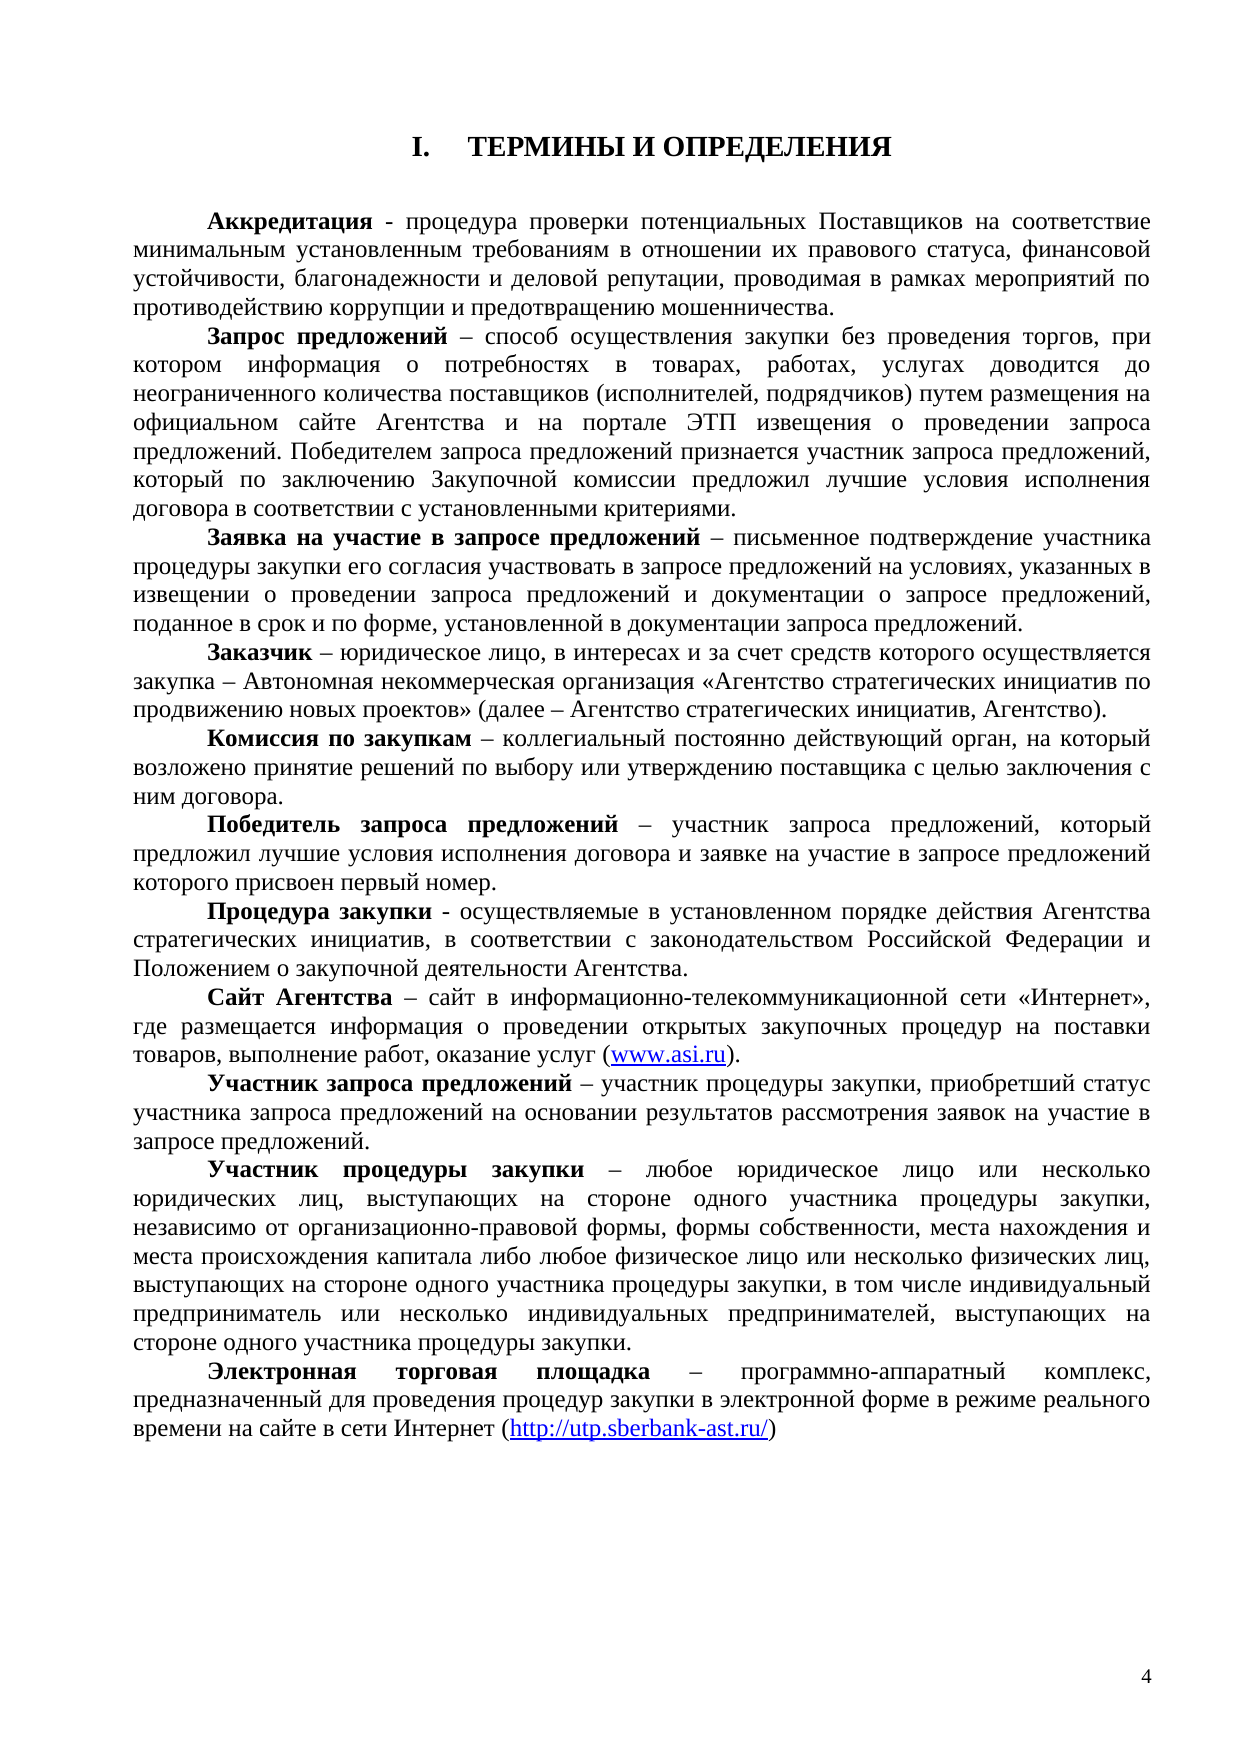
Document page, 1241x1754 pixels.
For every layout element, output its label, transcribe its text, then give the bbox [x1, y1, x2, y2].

subtitle ТЕРМИНЫ И ОПРЕДЕЛЕНИЯ [170, 129, 1152, 162]
text Победитель запроса предложений – участник запроса предложений, который предложил лучшие условия исполнения договора и заявке на участие в запросе предложений которого присвоен первый номер. [133, 809, 1152, 896]
text Электронная торговая площадка – программно-аппаратный комплекс, предназначенный для проведения процедур закупки в электронной форме в режиме реального времени на сайте в сети Интернет (http://utp.sberbank-ast.ru/) [133, 1356, 1152, 1442]
text Участник процедуры закупки – любое юридическое лицо или несколько юридических лиц, выступающих на стороне одного участника процедуры закупки, независимо от организационно-правовой формы, формы собственности, места нахождения и места происхождения капитала либо любое физическое лицо или несколько физических лиц, выступающих на стороне одного участника процедуры закупки, в том числе индивидуальный предприниматель или несколько индивидуальных предпринимателей, выступающих на стороне одного участника процедуры закупки. [133, 1154, 1152, 1356]
text Сайт Агентства – сайт в информационно-телекоммуникационной сети «Интернет», где размещается информация о проведении открытых закупочных процедур на поставки товаров, выполнение работ, оказание услуг (www.asi.ru). [133, 982, 1152, 1068]
text Заявка на участие в запросе предложений – письменное подтверждение участника процедуры закупки его согласия участвовать в запросе предложений на условиях, указанных в извещении о проведении запроса предложений и документации о запросе предложений, поданное в срок и по форме, установленной в документации запроса предложений. [133, 522, 1152, 637]
text Запрос предложений – способ осуществления закупки без проведения торгов, при котором информация о потребностях в товарах, работах, услугах доводится до неограниченного количества поставщиков (исполнителей, подрядчиков) путем размещения на официальном сайте Агентства и на портале ЭТП извещения о проведении запроса предложений. Победителем запроса предложений признается участник запроса предложений, который по заключению Закупочной комиссии предложил лучшие условия исполнения договора в соответствии с установленными критериями. [133, 321, 1152, 522]
text Аккредитация - процедура проверки потенциальных Поставщиков на соответствие минимальным установленным требованиям в отношении их правового статуса, финансовой устойчивости, благонадежности и деловой репутации, проводимая в рамках мероприятий по противодействию коррупции и предотвращению мошенничества. [133, 206, 1152, 321]
text Участник запроса предложений – участник процедуры закупки, приобретший статус участника запроса предложений на основании результатов рассмотрения заявок на участие в запросе предложений. [133, 1068, 1152, 1154]
text Комиссия по закупкам – коллегиальный постоянно действующий орган, на который возложено принятие решений по выбору или утверждению поставщика с целью заключения с ним договора. [133, 723, 1152, 809]
text Процедура закупки - осуществляемые в установленном порядке действия Агентства стратегических инициатив, в соответствии с законодательством Российской Федерации и Положением о закупочной деятельности Агентства. [133, 896, 1152, 982]
text Заказчик – юридическое лицо, в интересах и за счет средств которого осуществляется закупка – Автономная некоммерческая организация «Агентство стратегических инициатив по продвижению новых проектов» (далее – Агентство стратегических инициатив, Агентство). [133, 637, 1152, 723]
